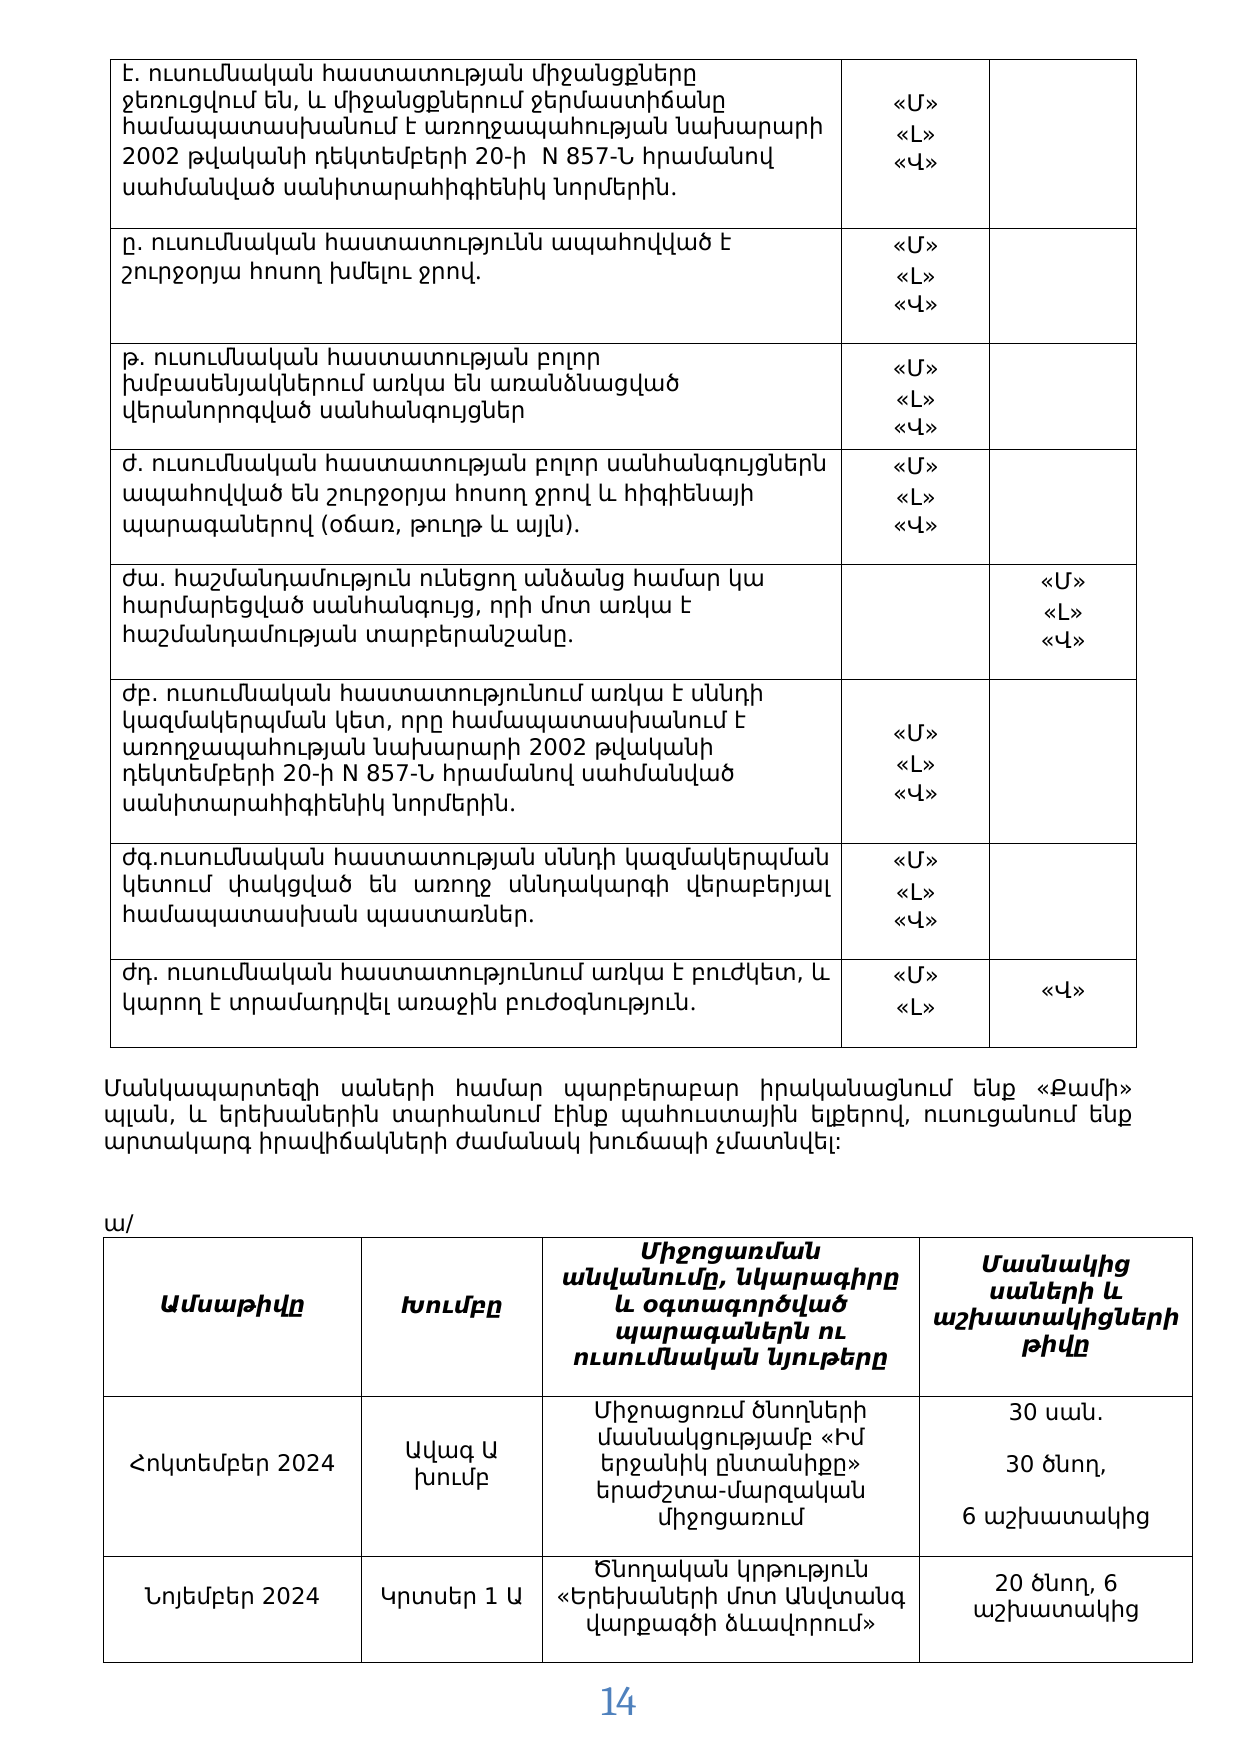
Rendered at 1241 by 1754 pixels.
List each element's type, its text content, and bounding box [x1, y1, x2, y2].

table_cell ժա. հաշմանդամություն ունեցող անձանց համար կա հարմարեցված սանհանգույց, որի մոտ առկա է հաշմանդամության տարբերանշանը. [111, 565, 841, 679]
table_cell [842, 565, 989, 679]
table_cell «Մ» «Լ» «Վ» [842, 844, 989, 958]
table_cell [990, 450, 1136, 564]
table_cell [990, 229, 1136, 343]
table_cell ը. ուսումնական հաստատությունն ապահովված է շուրջօրյա հոսող խմելու ջրով. [111, 229, 841, 343]
table_cell «Մ» «Լ» «Վ» [990, 565, 1136, 679]
table_cell ժբ. ուսումնական հաստատությունում առկա է սննդի կազմակերպման կետ, որը համապատասխանում է առողջապահության նախարարի 2002 թվականի դեկտեմբերի 20-ի N 857-Ն հրամանով սահմանված սանիտարահիգիենիկ նորմերին. [111, 680, 841, 843]
table_cell թ. ուսումնական հաստատության բոլոր խմբասենյակներում առկա են առանձնացված վերանորոգված սանհանգույցներ [111, 344, 841, 449]
table_cell «Մ» «Լ» «Վ» [842, 450, 989, 564]
table_cell «Վ» [990, 960, 1136, 1047]
table_cell «Մ» «Լ» «Վ» [842, 229, 989, 343]
table_cell Ավագ Ա խումբ [362, 1397, 542, 1556]
table_cell ժգ.ուսումնական հաստատության սննդի կազմակերպման կետում փակցված են առողջ սննդակարգի վերաբերյալ համապատասխան պաստառներ. [111, 844, 841, 958]
text Մանկապարտեզի սաների համար պարբերաբար իրականացնում ենք «Քամի» պլան, և երեխաներին տարհանում էինք պահուստային ելքերով, ուսուցանում ենք արտակարգ իրավիճակների ժամանակ խուճապի չմատնվել: [103, 1075, 1134, 1155]
table_cell [990, 344, 1136, 449]
table_cell «Մ» «Լ» «Վ» [842, 60, 989, 228]
table_cell Կրտսեր 1 Ա [362, 1557, 542, 1662]
table_cell Ծնողական կրթություն «Երեխաների մոտ Անվտանգ վարքագծի ձևավորում» [543, 1557, 919, 1662]
table_header Միջոցառման անվանումը, նկարագիրը և օգտագործված պարագաներն ու ուսումնական նյութերը [543, 1238, 919, 1396]
table_cell Հոկտեմբեր 2024 [104, 1397, 361, 1556]
table_cell [990, 844, 1136, 958]
table_header Ամսաթիվը [104, 1238, 361, 1396]
table_cell «Մ» «Լ» [842, 960, 989, 1047]
table_cell 20 ծնող, 6 աշխատակից [920, 1557, 1192, 1662]
table_cell 30 սան․ 30 ծնող, 6 աշխատակից [920, 1397, 1192, 1556]
table_cell «Մ» «Լ» «Վ» [842, 680, 989, 843]
table_cell «Մ» «Լ» «Վ» [842, 344, 989, 449]
table_cell է. ուսումնական հաստատության միջանցքները ջեռուցվում են, և միջանցքներում ջերմաստիճանը համապատասխանում է առողջապահության նախարարի 2002 թվականի դեկտեմբերի 20-ի N 857-Ն հրամանով սահմանված սանիտարահիգիենիկ նորմերին. [111, 60, 841, 228]
table_cell Միջոացոռւմ ծնողների մասնակցությամբ «Իմ երջանիկ ընտանիքը» երաժշտա-մարզական միջոցառում [543, 1397, 919, 1556]
table_cell ժդ. ուսումնական հաստատությունում առկա է բուժկետ, և կարող է տրամադրվել առաջին բուժօգնություն. [111, 960, 841, 1047]
table_header Խումբը [362, 1238, 542, 1396]
text ա/ [103, 1210, 1134, 1237]
table_cell [990, 60, 1136, 228]
table_cell Նոյեմբեր 2024 [104, 1557, 361, 1662]
table_cell [990, 680, 1136, 843]
table_header Մասնակից սաների և աշխատակիցների թիվը [920, 1238, 1192, 1396]
table_cell ժ. ուսումնական հաստատության բոլոր սանհանգույցներն ապահովված են շուրջօրյա հոսող ջրով և հիգիենայի պարագաներով (օճառ, թուղթ և այլն). [111, 450, 841, 564]
